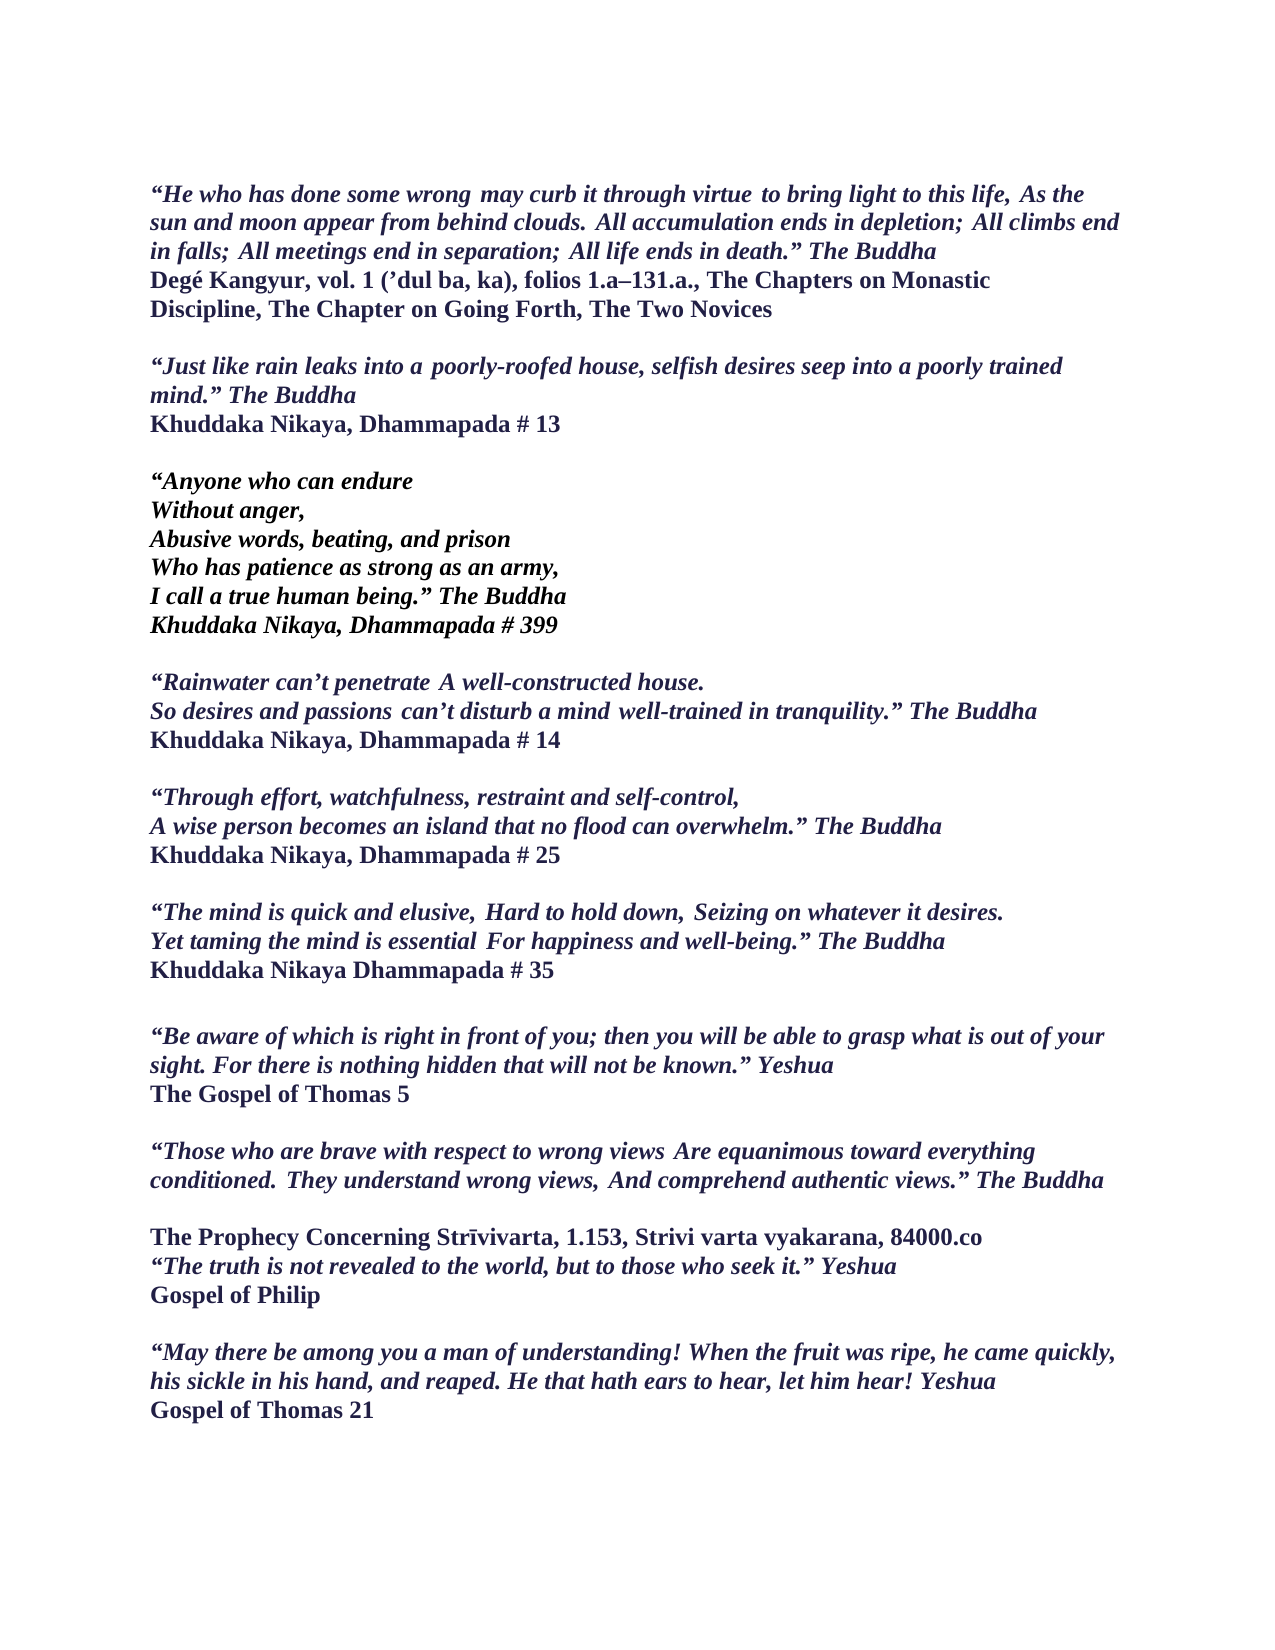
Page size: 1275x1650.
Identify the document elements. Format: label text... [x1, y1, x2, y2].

text I call a true human being.” The Buddha [150, 581, 1125, 610]
text Who has patience as strong as an army, [150, 552, 1125, 581]
text “Just like rain leaks into a poorly-roofed house, selfish desires seep into a poorly trained mind.” The Buddha Khuddaka Nikaya, Dhammapada # 13 [150, 351, 1125, 437]
text “May there be among you a man of understanding! When the fruit was ripe, he came quickly, his sickle in his hand, and reaped. He that hath ears to hear, let him hear! Yeshua Gospel of Thomas 21 [150, 1337, 1125, 1424]
text “Rainwater can’t penetrate A well-constructed house. So desires and passions can’t disturb a mind well-trained in tranquility.” The Buddha Khuddaka Nikaya, Dhammapada # 14 [150, 667, 1125, 754]
text “Be aware of which is right in front of you; then you will be able to grasp what is out of your sight. For there is nothing hidden that will not be known.” Yeshua The Gospel of Thomas 5 [150, 1021, 1125, 1107]
text “Those who are brave with respect to wrong views Are equanimous toward everything conditioned. They understand wrong views, And comprehend authentic views.” The Buddha The Prophecy Concerning Strīvivarta, 1.153, Strivi varta vyakarana, 84000.co [150, 1136, 1125, 1251]
text “The truth is not revealed to the world, but to those who seek it.” Yeshua Gospel of Philip [150, 1251, 1125, 1309]
text “Through effort, watchfulness, restraint and self-control, A wise person becomes an island that no flood can overwhelm.” The Buddha Khuddaka Nikaya, Dhammapada # 25 [150, 782, 1125, 869]
text Degé Kangyur, vol. 1 (’dul ba, ka), folios 1.a–131.a., The Chapters on Monastic Discipline, The Chapter on Going Forth, The Two Novices [150, 265, 1125, 322]
text “Anyone who can endure [150, 466, 1125, 495]
text “The mind is quick and elusive, Hard to hold down, Seizing on whatever it desires. Yet taming the mind is essential For happiness and well-being.” The Buddha Khuddaka Nikaya Dhammapada # 35 [150, 897, 1125, 984]
text Abusive words, beating, and prison [150, 524, 1125, 552]
text “He who has done some wrong may curb it through virtue to bring light to this life, As the sun and moon appear from behind clouds. All accumulation ends in depletion; All climbs end in falls; All meetings end in separation; All life ends in death.” The Buddha [150, 179, 1125, 265]
text Khuddaka Nikaya, Dhammapada # 399 [150, 610, 1125, 639]
text Without anger, [150, 495, 1125, 524]
